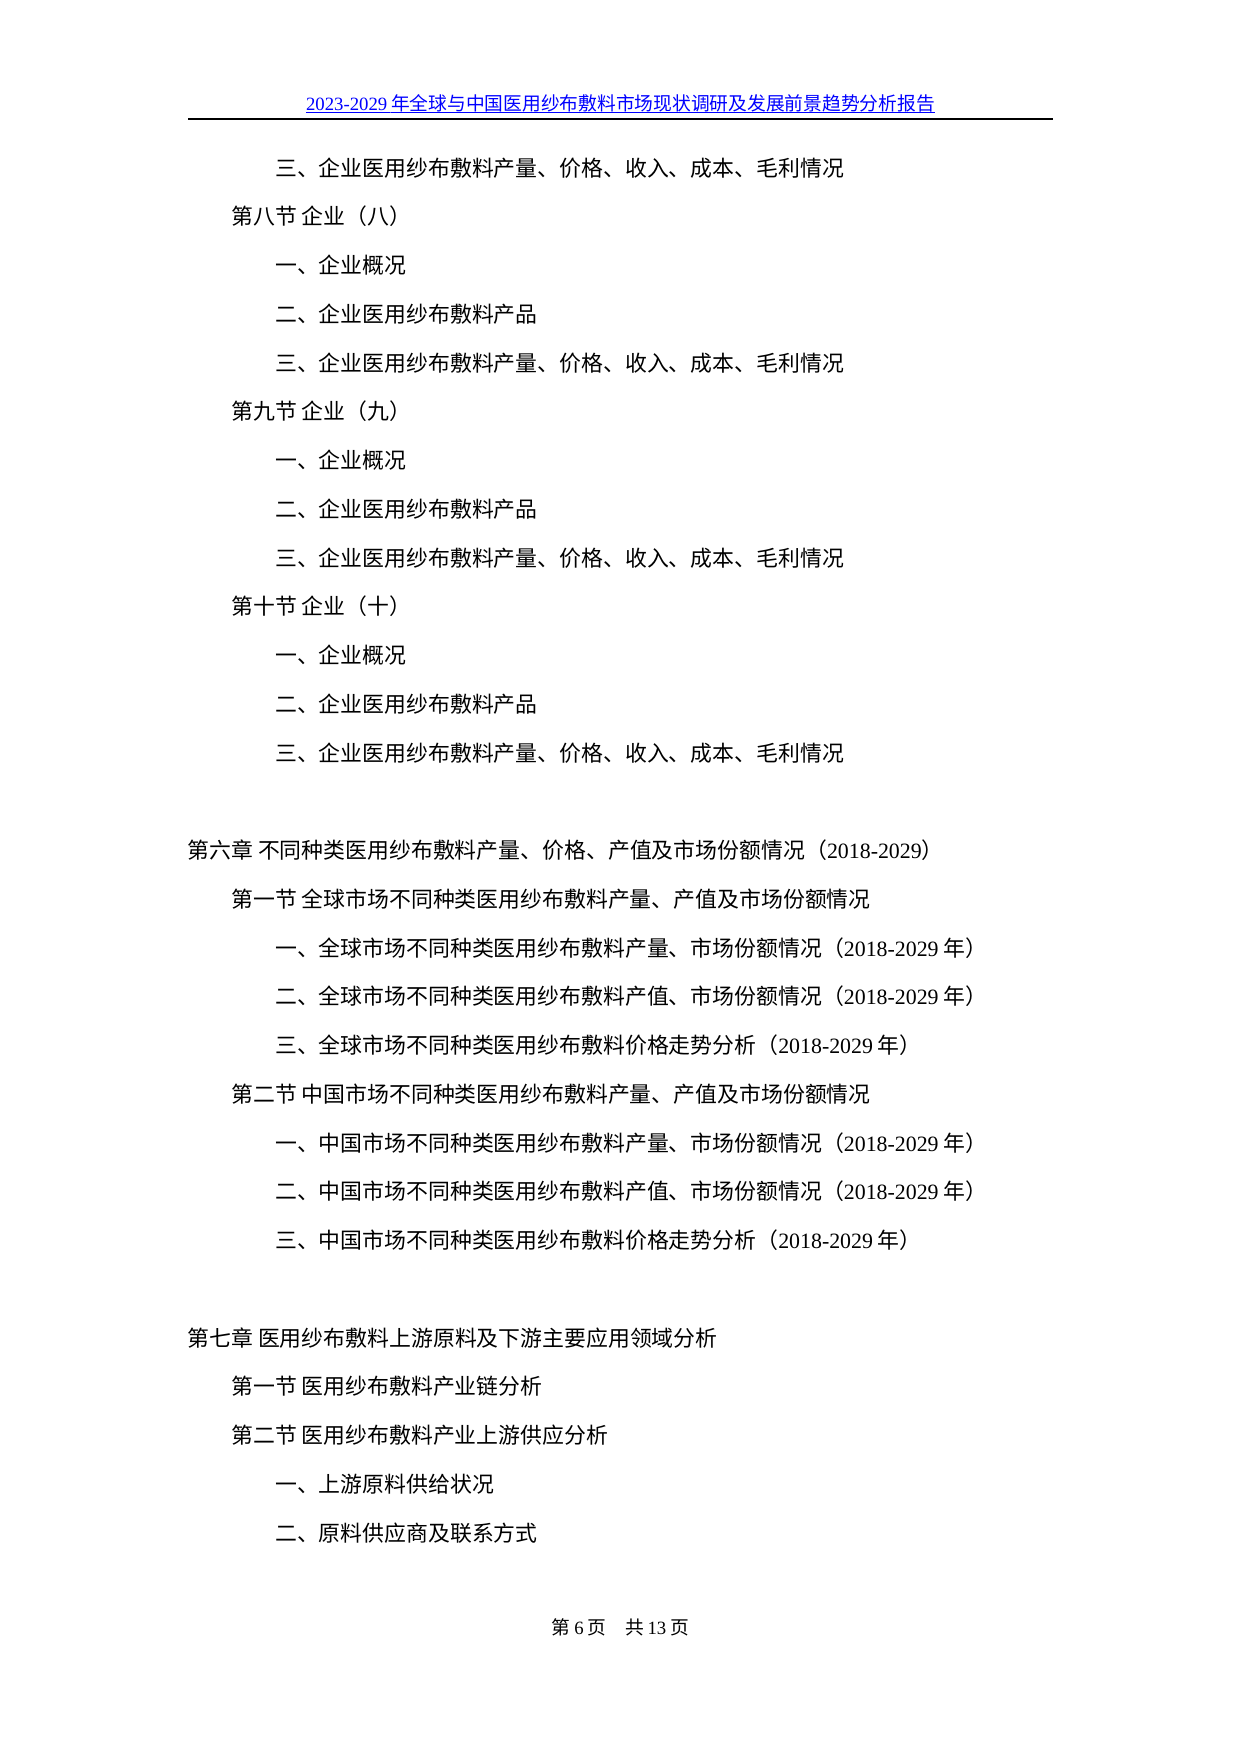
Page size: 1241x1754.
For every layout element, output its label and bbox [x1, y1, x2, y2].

text [187, 150, 1053, 1548]
